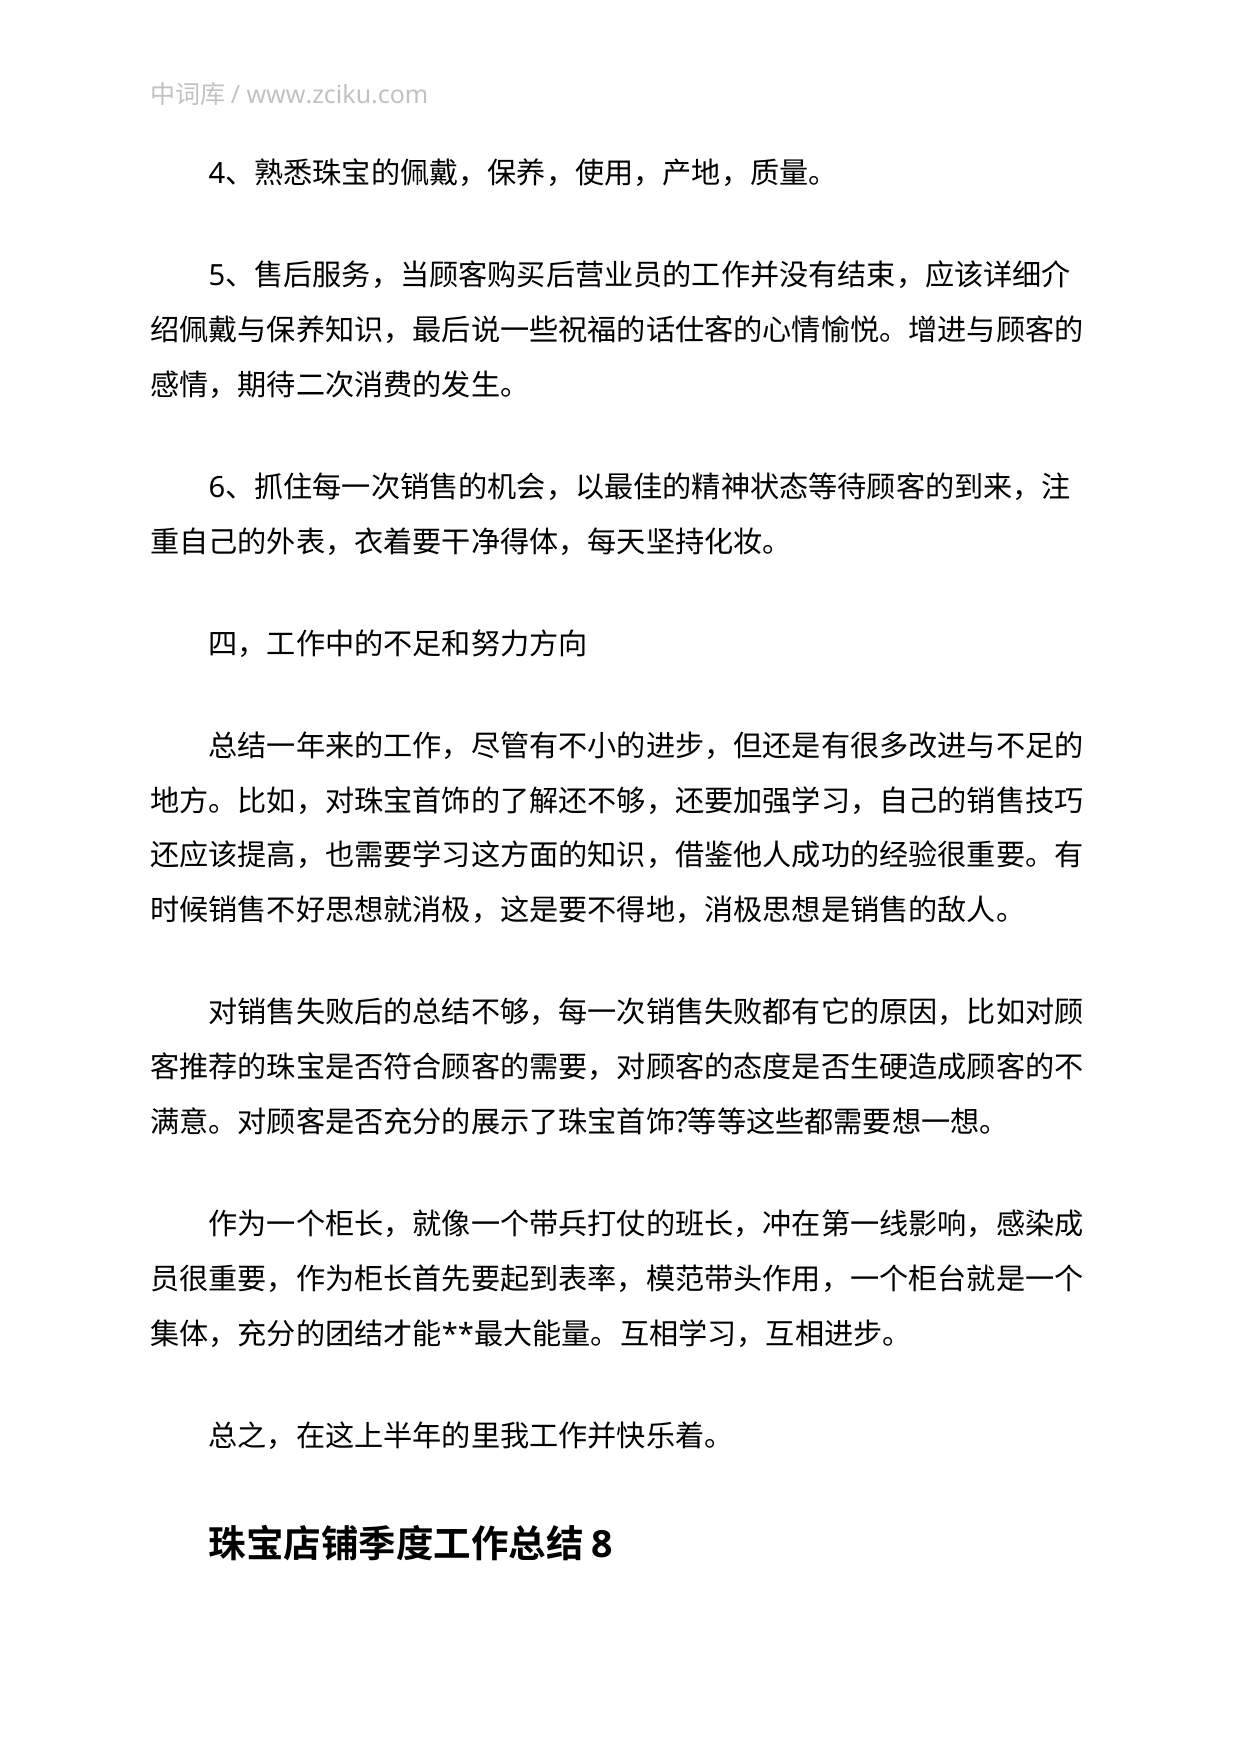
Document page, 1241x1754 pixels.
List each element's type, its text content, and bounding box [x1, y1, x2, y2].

text 作为一个柜长，就像一个带兵打仗的班长，冲在第一线影响，感染成员很重要，作为柜长首先要起到表率，模范带头作用，一个柜台就是一个集体，充分的团结才能**最大能量。互相学习，互相进步。 [150, 1200, 1090, 1353]
text 5、售后服务，当顾客购买后营业员的工作并没有结束，应该详细介绍佩戴与保养知识，最后说一些祝福的话仕客的心情愉悦。增进与顾客的感情，期待二次消费的发生。 [150, 252, 1090, 404]
text 6、抓住每一次销售的机会，以最佳的精神状态等待顾客的到来，注重自己的外表，衣着要干净得体，每天坚持化妆。 [150, 464, 1090, 561]
text 四，工作中的不足和努力方向 [150, 620, 1090, 663]
text 总结一年来的工作，尽管有不小的进步，但还是有很多改进与不足的地方。比如，对珠宝首饰的了解还不够，还要加强学习，自己的销售技巧还应该提高，也需要学习这方面的知识，借鉴他人成功的经验很重要。有时候销售不好思想就消极，这是要不得地，消极思想是销售的敌人。 [150, 722, 1090, 929]
text 对销售失败后的总结不够，每一次销售失败都有它的原因，比如对顾客推荐的珠宝是否符合顾客的需要，对顾客的态度是否生硬造成顾客的不满意。对顾客是否充分的展示了珠宝首饰?等等这些都需要想一想。 [150, 989, 1090, 1141]
text 4、熟悉珠宝的佩戴，保养，使用，产地，质量。 [150, 150, 1090, 192]
text 珠宝店铺季度工作总结8 [150, 1514, 1090, 1568]
text 总之，在这上半年的里我工作并快乐着。 [150, 1412, 1090, 1454]
